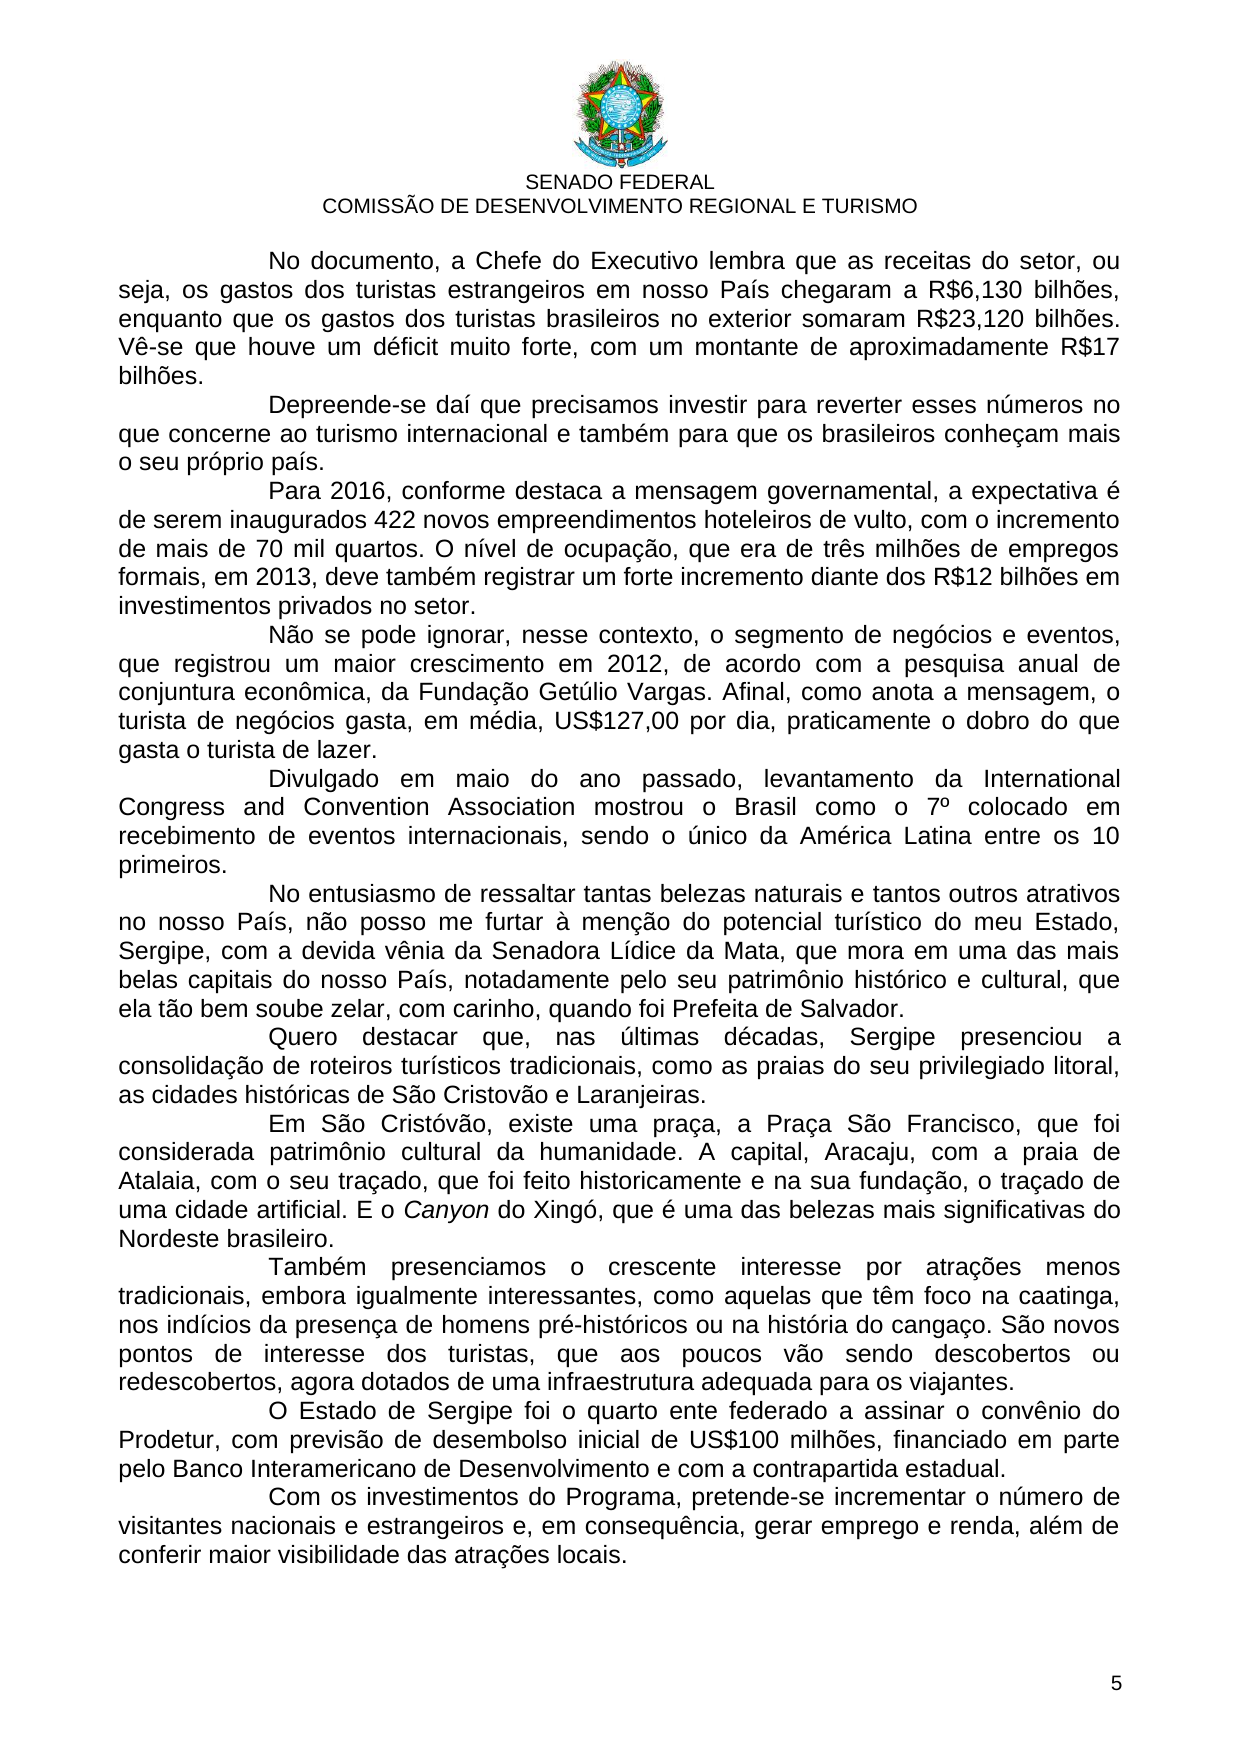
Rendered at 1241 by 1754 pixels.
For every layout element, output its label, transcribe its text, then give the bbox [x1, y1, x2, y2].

text Para 2016, conforme destaca a mensagem governamental, a expectativa é de serem inaugurados 422 novos empreendimentos hoteleiros de vulto, com o incremento de mais de 70 mil quartos. O nível de ocupação, que era de três milhões de empregos formais, em 2013, deve também registrar um forte incremento diante dos R$12 bilhões em investimentos privados no setor. [118, 476, 1122, 620]
text O Estado de Sergipe foi o quarto ente federado a assinar o convênio do Prodetur, com previsão de desembolso inicial de US$100 milhões, financiado em parte pelo Banco Interamericano de Desenvolvimento e com a contrapartida estadual. [118, 1396, 1122, 1482]
text No entusiasmo de ressaltar tantas belezas naturais e tantos outros atrativos no nosso País, não posso me furtar à menção do potencial turístico do meu Estado, Sergipe, com a devida vênia da Senadora Lídice da Mata, que mora em uma das mais belas capitais do nosso País, notadamente pelo seu patrimônio histórico e cultural, que ela tão bem soube zelar, com carinho, quando foi Prefeita de Salvador. [118, 879, 1122, 1022]
text Não se pode ignorar, nesse contexto, o segmento de negócios e eventos, que registrou um maior crescimento em 2012, de acordo com a pesquisa anual de conjuntura econômica, da Fundação Getúlio Vargas. Afinal, como anota a mensagem, o turista de negócios gasta, em média, US$127,00 por dia, praticamente o dobro do que gasta o turista de lazer. [118, 620, 1122, 764]
text Em São Cristóvão, existe uma praça, a Praça São Francisco, que foi considerada patrimônio cultural da humanidade. A capital, Aracaju, com a praia de Atalaia, com o seu traçado, que foi feito historicamente e na sua fundação, o traçado de uma cidade artificial. E o Canyon do Xingó, que é uma das belezas mais significativas do Nordeste brasileiro. [118, 1109, 1122, 1252]
text No documento, a Chefe do Executivo lembra que as receitas do setor, ou seja, os gastos dos turistas estrangeiros em nosso País chegaram a R$6,130 bilhões, enquanto que os gastos dos turistas brasileiros no exterior somaram R$23,120 bilhões. Vê-se que houve um déficit muito forte, com um montante de aproximadamente R$17 bilhões. [118, 246, 1122, 390]
picture [572, 59, 669, 170]
text Também presenciamos o crescente interesse por atrações menos tradicionais, embora igualmente interessantes, como aquelas que têm foco na caatinga, nos indícios da presença de homens pré-históricos ou na história do cangaço. São novos pontos de interesse dos turistas, que aos poucos vão sendo descobertos ou redescobertos, agora dotados de uma infraestrutura adequada para os viajantes. [118, 1252, 1122, 1396]
text Divulgado em maio do ano passado, levantamento da International Congress and Convention Association mostrou o Brasil como o 7º colocado em recebimento de eventos internacionais, sendo o único da América Latina entre os 10 primeiros. [118, 764, 1122, 879]
text Com os investimentos do Programa, pretende-se incrementar o número de visitantes nacionais e estrangeiros e, em consequência, gerar emprego e renda, além de conferir maior visibilidade das atrações locais. [118, 1482, 1122, 1569]
text Depreende-se daí que precisamos investir para reverter esses números no que concerne ao turismo internacional e também para que os brasileiros conheçam mais o seu próprio país. [118, 390, 1122, 476]
text Quero destacar que, nas últimas décadas, Sergipe presenciou a consolidação de roteiros turísticos tradicionais, como as praias do seu privilegiado litoral, as cidades históricas de São Cristovão e Laranjeiras. [118, 1022, 1122, 1109]
